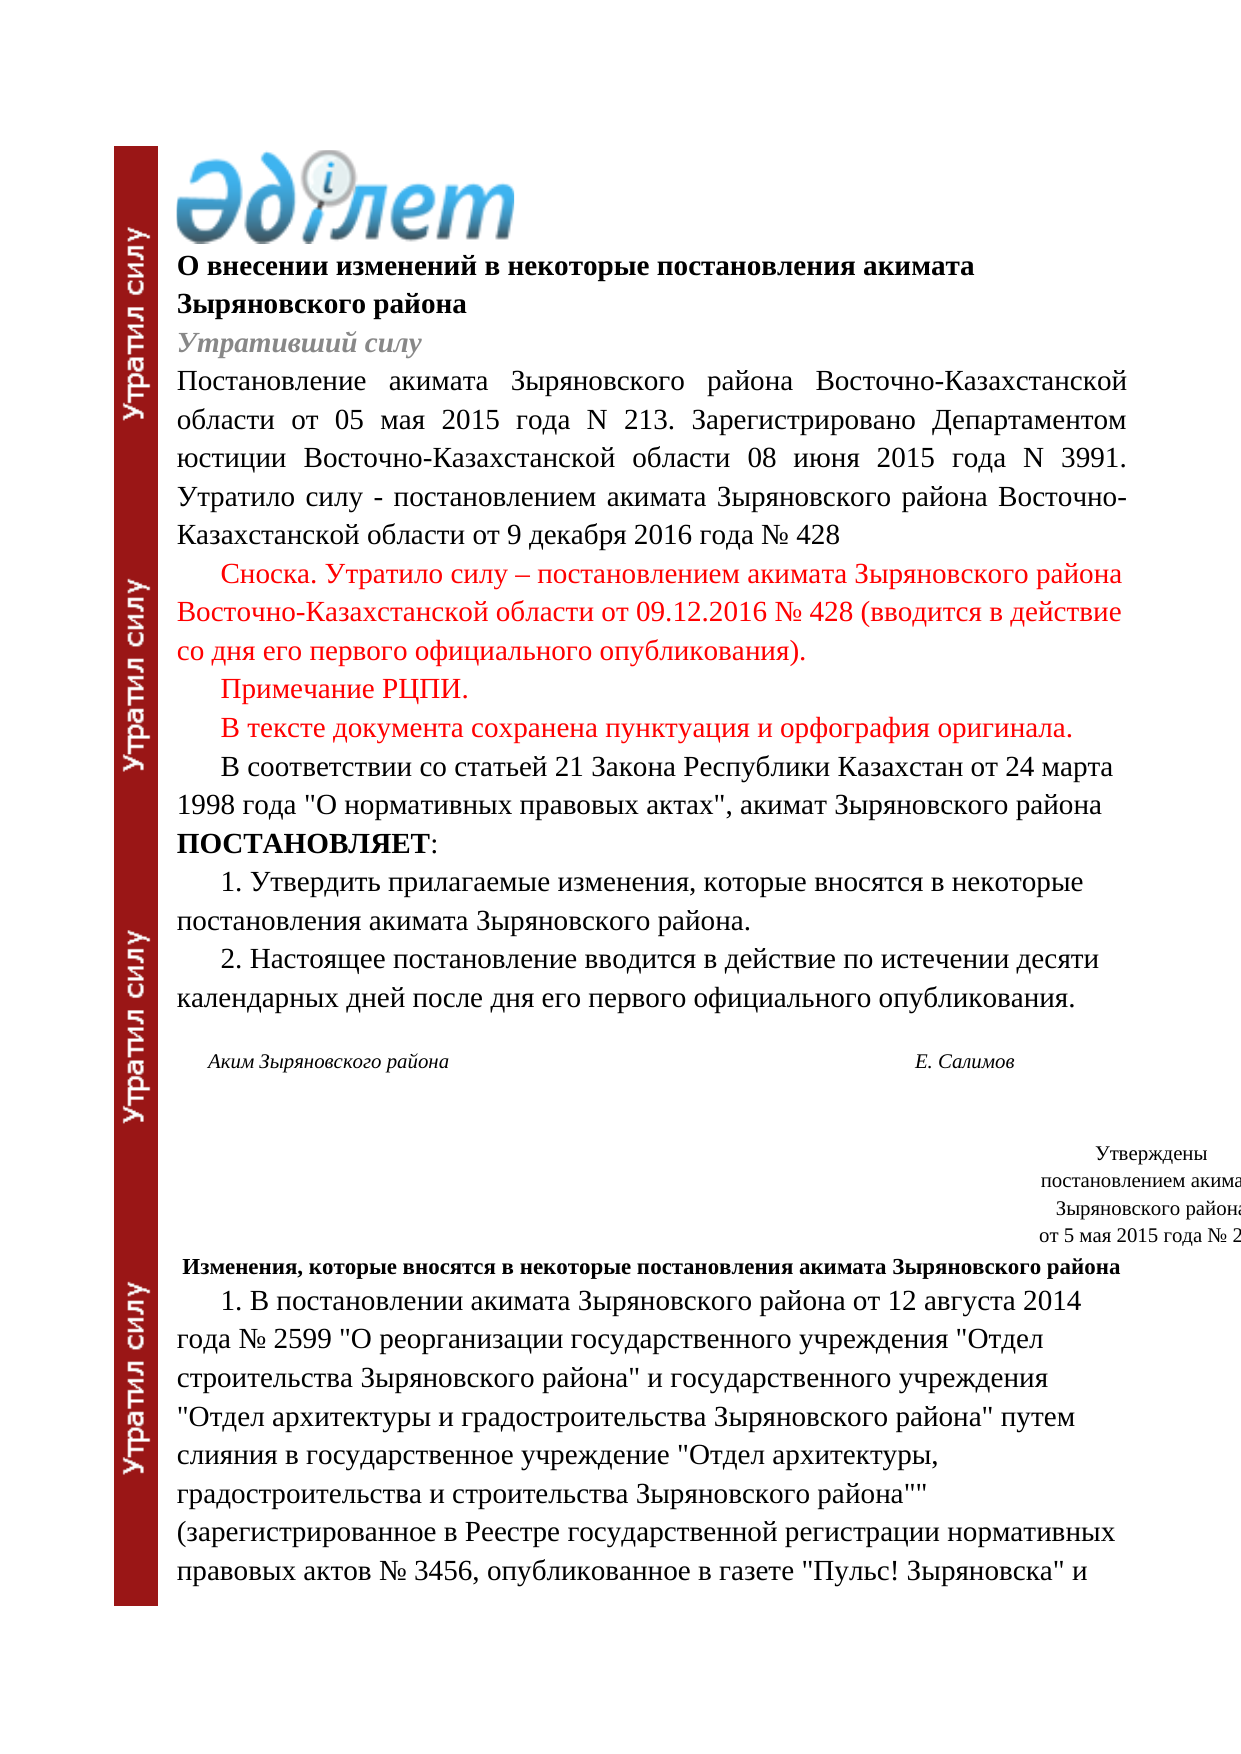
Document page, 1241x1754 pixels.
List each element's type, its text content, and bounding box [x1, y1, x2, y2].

table_header Утверждены постановлением акимата Зыряновского района от 5 мая 2015 года № 213 [912, 1139, 1240, 1253]
picture [176, 150, 515, 244]
picture [114, 1586, 158, 1606]
table_header [101, 1139, 912, 1253]
picture [114, 320, 158, 325]
table_header Е. Салимов [913, 1048, 1240, 1078]
picture [114, 358, 158, 363]
picture [114, 1044, 158, 1048]
picture [114, 1279, 158, 1283]
text Утративший силу [112, 325, 1128, 358]
text Постановление акимата Зыряновского района Восточно-Казахстанской области от 05 мая 2015 года N 213. Зарегистрировано Департаментом юстиции Восточно-Казахстанской области 08 июня 2015 года N 3991. Утратило силу - постановлением акимата Зыряновского района Восточно-Казахстанской области от 9 декабря 2016 года № 428 [112, 363, 1128, 551]
picture [114, 551, 158, 556]
text О внесении изменений в некоторые постановления акимата Зыряновского района [112, 248, 1128, 320]
text Изменения, которые вносятся в некоторые постановления акимата Зыряновского района [112, 1253, 1128, 1279]
picture [114, 146, 158, 248]
picture [114, 1078, 158, 1139]
table_header Аким Зыряновского района [101, 1048, 913, 1078]
text Сноска. Утратило силу – постановлением акимата Зыряновского района Восточно-Казахстанской области от 09.12.2016 № 428 (вводится в действие со дня его первого официального опубликования). Примечание РЦПИ. В тексте документа сохранена пунктуация и орфография оригинала. В соответствии со статьей 21 Закона Республики Казахстан от 24 марта 1998 года "О нормативных правовых актах", акимат Зыряновского района ПОСТАНОВЛЯЕТ: 1. Утвердить прилагаемые изменения, которые вносятся в некоторые постановления акимата Зыряновского района. 2. Настоящее постановление вводится в действие по истечении десяти календарных дней после дня его первого официального опубликования. [112, 556, 1128, 1044]
